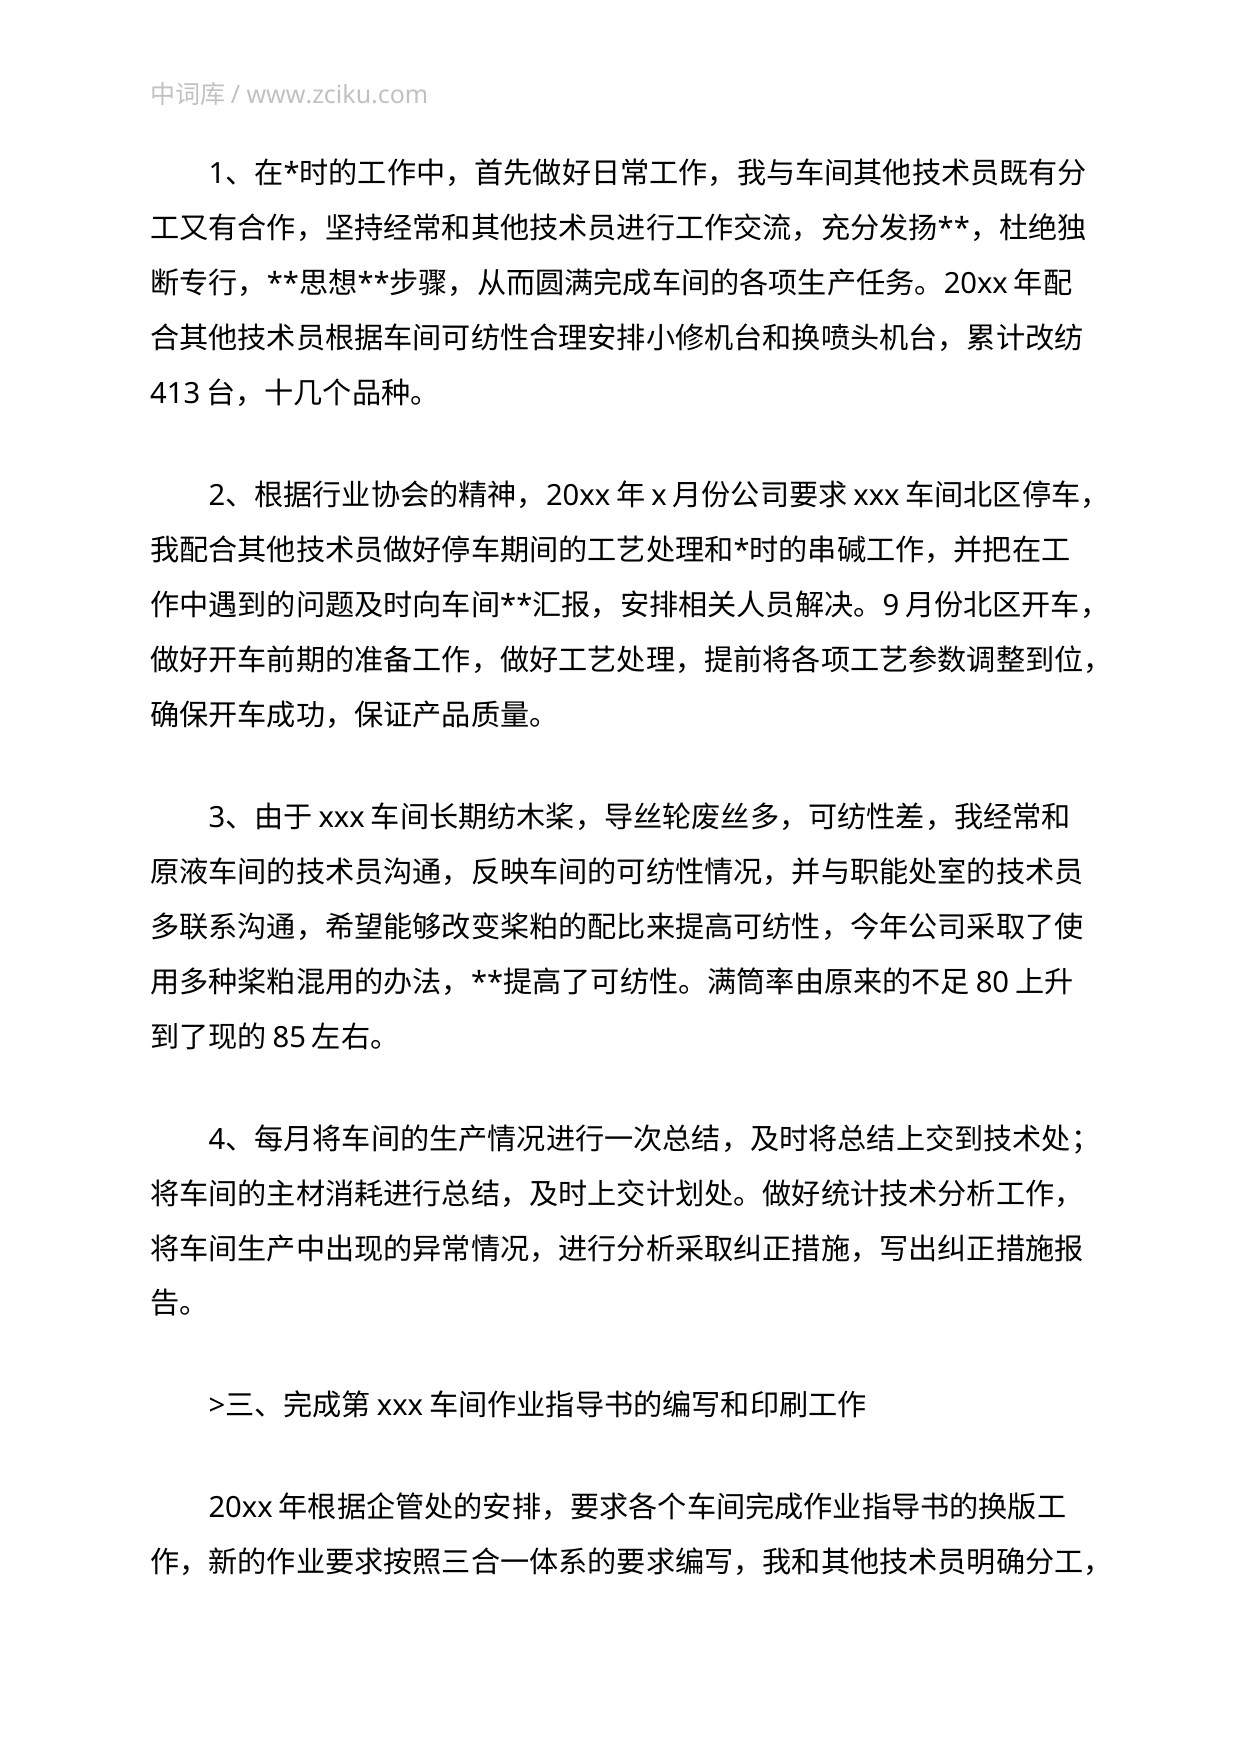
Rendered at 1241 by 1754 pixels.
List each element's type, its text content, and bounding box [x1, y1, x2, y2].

text 1、在*时的工作中，首先做好日常工作，我与车间其他技术员既有分工又有合作，坚持经常和其他技术员进行工作交流，充分发扬**，杜绝独断专行，**思想**步骤，从而圆满完成车间的各项生产任务。20xx年配合其他技术员根据车间可纺性合理安排小修机台和换喷头机台，累计改纺413台，十几个品种。 [150, 150, 1090, 412]
text 3、由于xxx车间长期纺木桨，导丝轮废丝多，可纺性差，我经常和原液车间的技术员沟通，反映车间的可纺性情况，并与职能处室的技术员多联系沟通，希望能够改变桨粕的配比来提高可纺性，今年公司采取了使用多种桨粕混用的办法，**提高了可纺性。满筒率由原来的不足80上升到了现的85左右。 [150, 793, 1090, 1056]
text 4、每月将车间的生产情况进行一次总结，及时将总结上交到技术处；将车间的主材消耗进行总结，及时上交计划处。做好统计技术分析工作，将车间生产中出现的异常情况，进行分析采取纠正措施，写出纠正措施报告。 [150, 1115, 1090, 1322]
text 2、根据行业协会的精神，20xx年x月份公司要求xxx车间北区停车，我配合其他技术员做好停车期间的工艺处理和*时的串碱工作，并把在工作中遇到的问题及时向车间**汇报，安排相关人员解决。9月份北区开车，做好开车前期的准备工作，做好工艺处理，提前将各项工艺参数调整到位，确保开车成功，保证产品质量。 [150, 472, 1090, 734]
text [150, 1484, 1090, 1581]
text >三、完成第xxx车间作业指导书的编写和印刷工作 [150, 1382, 1090, 1424]
